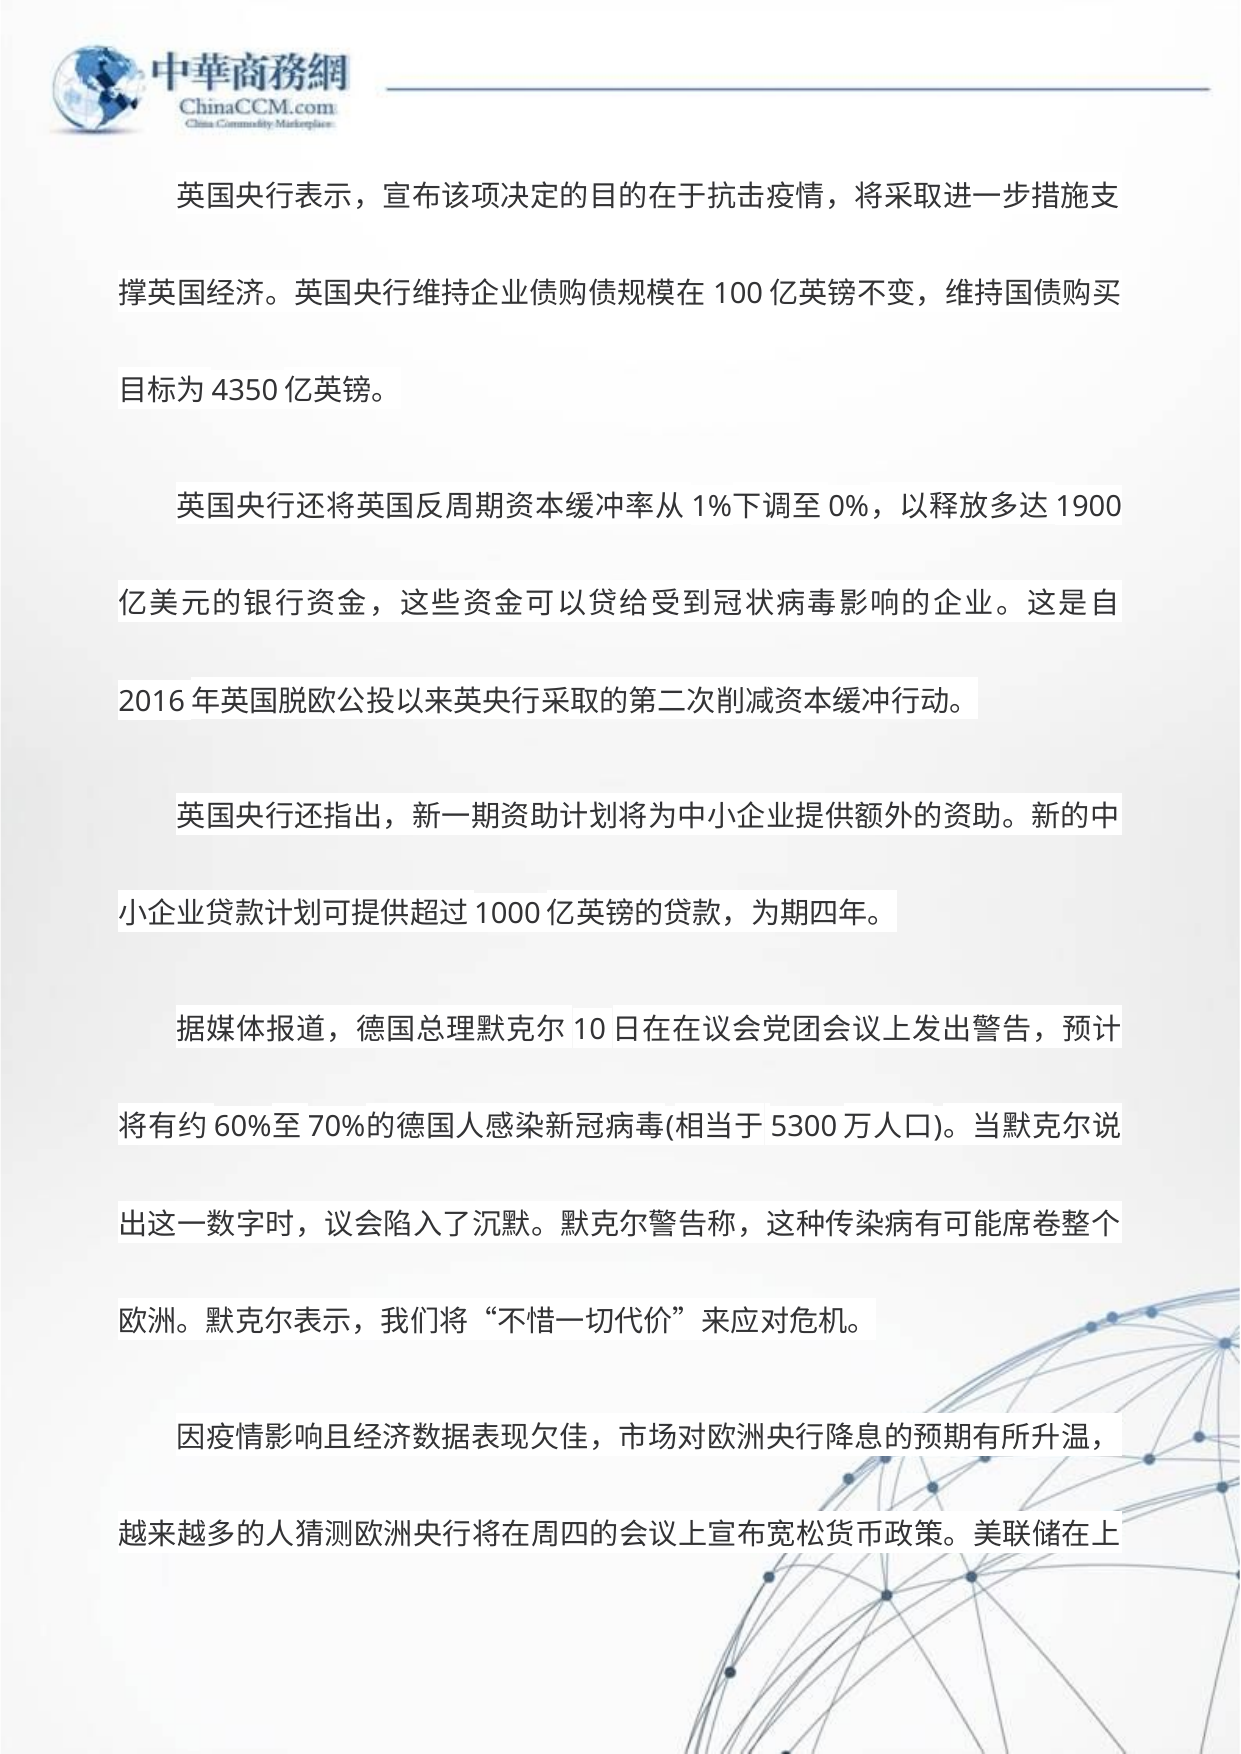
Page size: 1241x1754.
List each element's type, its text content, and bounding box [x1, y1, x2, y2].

text 英国央行还指出，新一期资助计划将为中小企业提供额外的资助。新的中小企业贷款计划可提供超过1000亿英镑的贷款，为期四年。 [118, 781, 1122, 944]
text 据媒体报道，德国总理默克尔10日在在议会党团会议上发出警告，预计将有约60%至70%的德国人感染新冠病毒(相当于5300万人口)。当默克尔说出这一数字时，议会陷入了沉默。默克尔警告称，这种传染病有可能席卷整个欧洲。默克尔表示，我们将“不惜一切代价”来应对危机。 [118, 994, 1122, 1201]
text 英国央行表示，宣布该项决定的目的在于抗击疫情，将采取进一步措施支撑英国经济。英国央行维持企业债购债规模在100亿英镑不变，维持国债购买目标为4350亿英镑。 [118, 161, 1122, 272]
text 据媒体报道，德国总理默克尔10日在在议会党团会议上发出警告，预计将有约60%至70%的德国人感染新冠病毒(相当于5300万人口)。当默克尔说出这一数字时，议会陷入了沉默。默克尔警告称，这种传染病有可能席卷整个欧洲。默克尔表示，我们将“不惜一切代价”来应对危机。 [118, 1243, 1122, 1352]
text 英国央行还将英国反周期资本缓冲率从1%下调至0%，以释放多达1900亿美元的银行资金，这些资金可以贷给受到冠状病毒影响的企业。这是自2016年英国脱欧公投以来英央行采取的第二次削减资本缓冲行动。 [118, 471, 1122, 580]
text 英国央行还将英国反周期资本缓冲率从1%下调至0%，以释放多达1900亿美元的银行资金，这些资金可以贷给受到冠状病毒影响的企业。这是自2016年英国脱欧公投以来英央行采取的第二次削减资本缓冲行动。 [118, 622, 1122, 731]
text 英国央行表示，宣布该项决定的目的在于抗击疫情，将采取进一步措施支撑英国经济。英国央行维持企业债购债规模在100亿英镑不变，维持国债购买目标为4350亿英镑。 [118, 312, 1122, 421]
picture [0, 0, 1240, 1754]
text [118, 1402, 1122, 1511]
